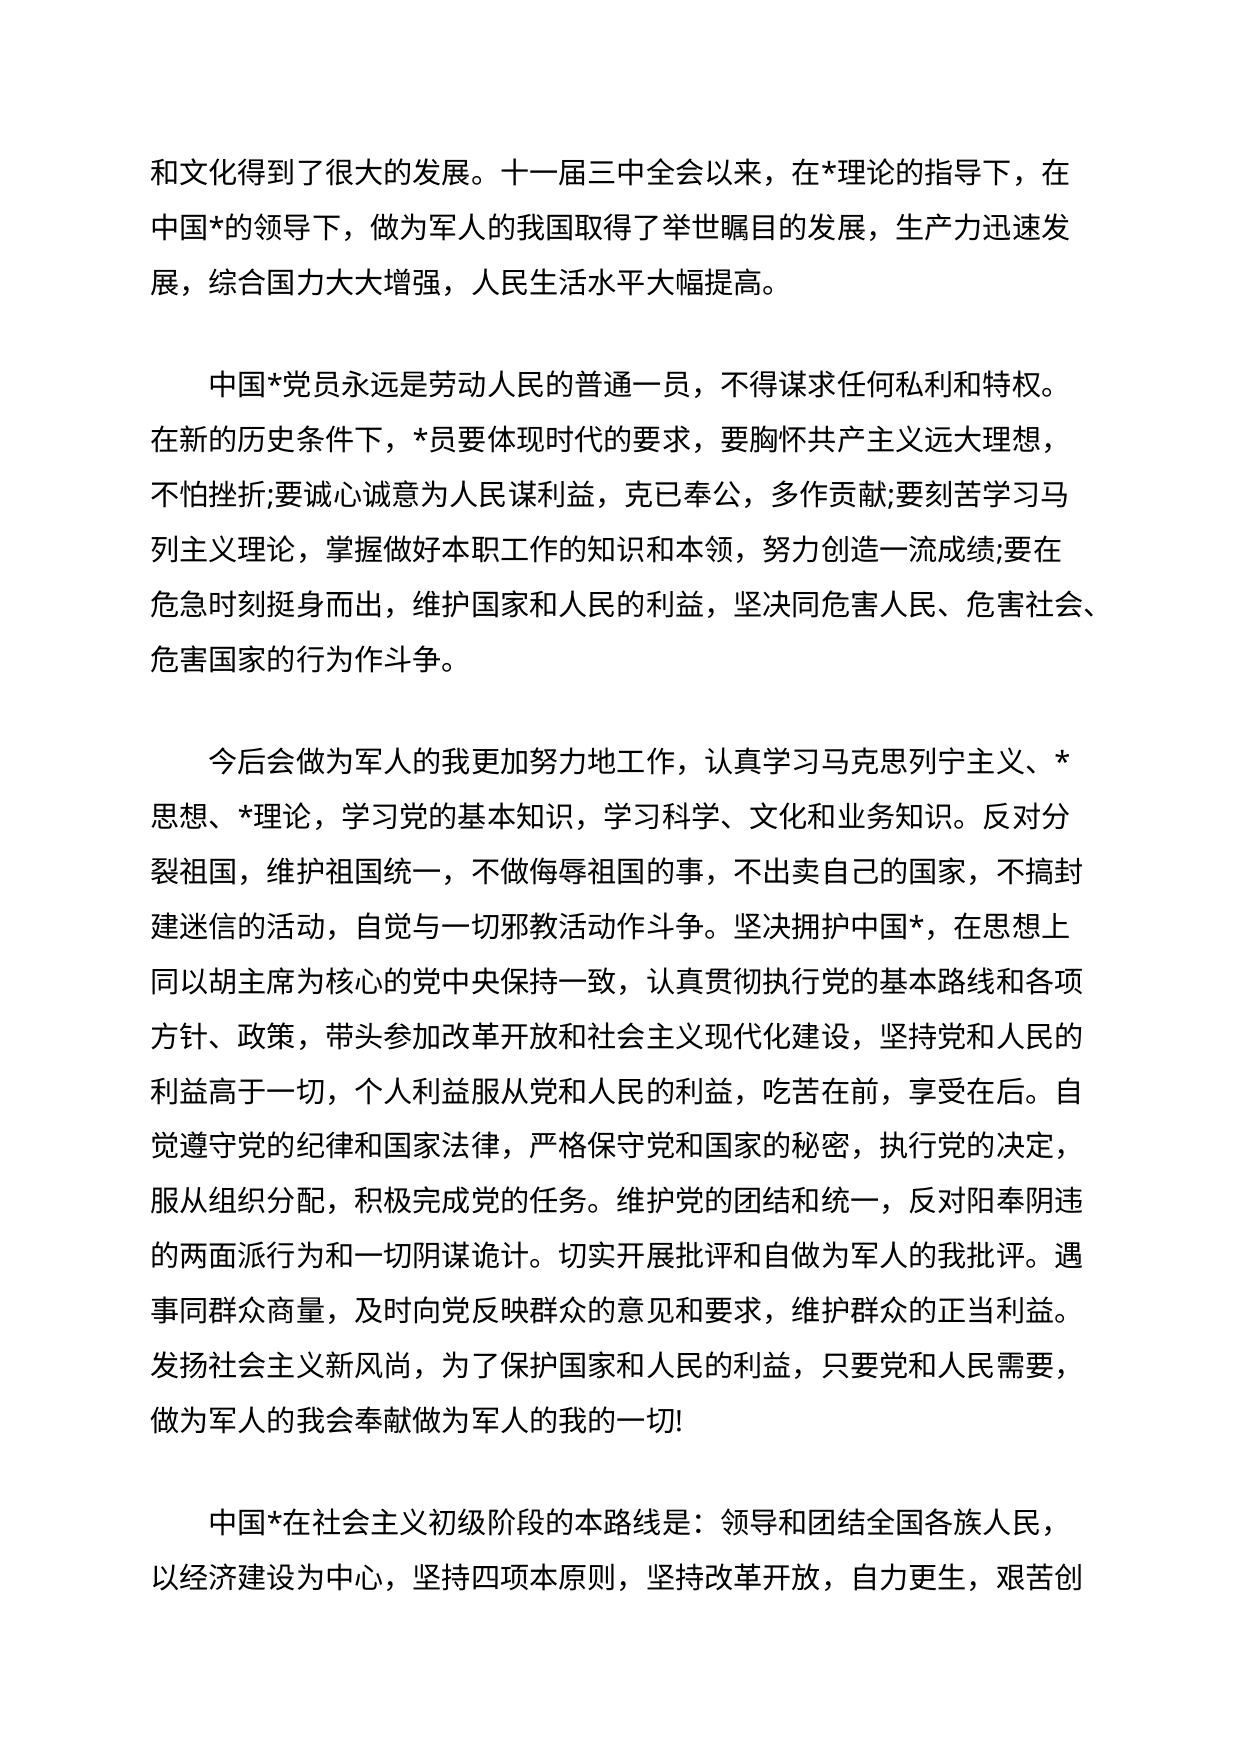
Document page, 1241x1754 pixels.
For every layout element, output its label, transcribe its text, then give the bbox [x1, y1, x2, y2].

text 今后会做为军人的我更加努力地工作，认真学习马克思列宁主义、*思想、*理论，学习党的基本知识，学习科学、文化和业务知识。反对分裂祖国，维护祖国统一，不做侮辱祖国的事，不出卖自己的国家，不搞封建迷信的活动，自觉与一切邪教活动作斗争。坚决拥护中国*，在思想上同以胡主席为核心的党中央保持一致，认真贯彻执行党的基本路线和各项方针、政策，带头参加改革开放和社会主义现代化建设，坚持党和人民的利益高于一切，个人利益服从党和人民的利益，吃苦在前，享受在后。自觉遵守党的纪律和国家法律，严格保守党和国家的秘密，执行党的决定，服从组织分配，积极完成党的任务。维护党的团结和统一，反对阳奉阴违的两面派行为和一切阴谋诡计。切实开展批评和自做为军人的我批评。遇事同群众商量，及时向党反映群众的意见和要求，维护群众的正当利益。发扬社会主义新风尚，为了保护国家和人民的利益，只要党和人民需要，做为军人的我会奉献做为军人的我的一切! [150, 738, 1090, 1440]
text 中国*党员永远是劳动人民的普通一员，不得谋求任何私利和特权。在新的历史条件下，*员要体现时代的要求，要胸怀共产主义远大理想，不怕挫折;要诚心诚意为人民谋利益，克已奉公，多作贡献;要刻苦学习马列主义理论，掌握做好本职工作的知识和本领，努力创造一流成绩;要在危急时刻挺身而出，维护国家和人民的利益，坚决同危害人民、危害社会、危害国家的行为作斗争。 [150, 362, 1090, 679]
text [150, 150, 1090, 302]
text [150, 1499, 1090, 1597]
